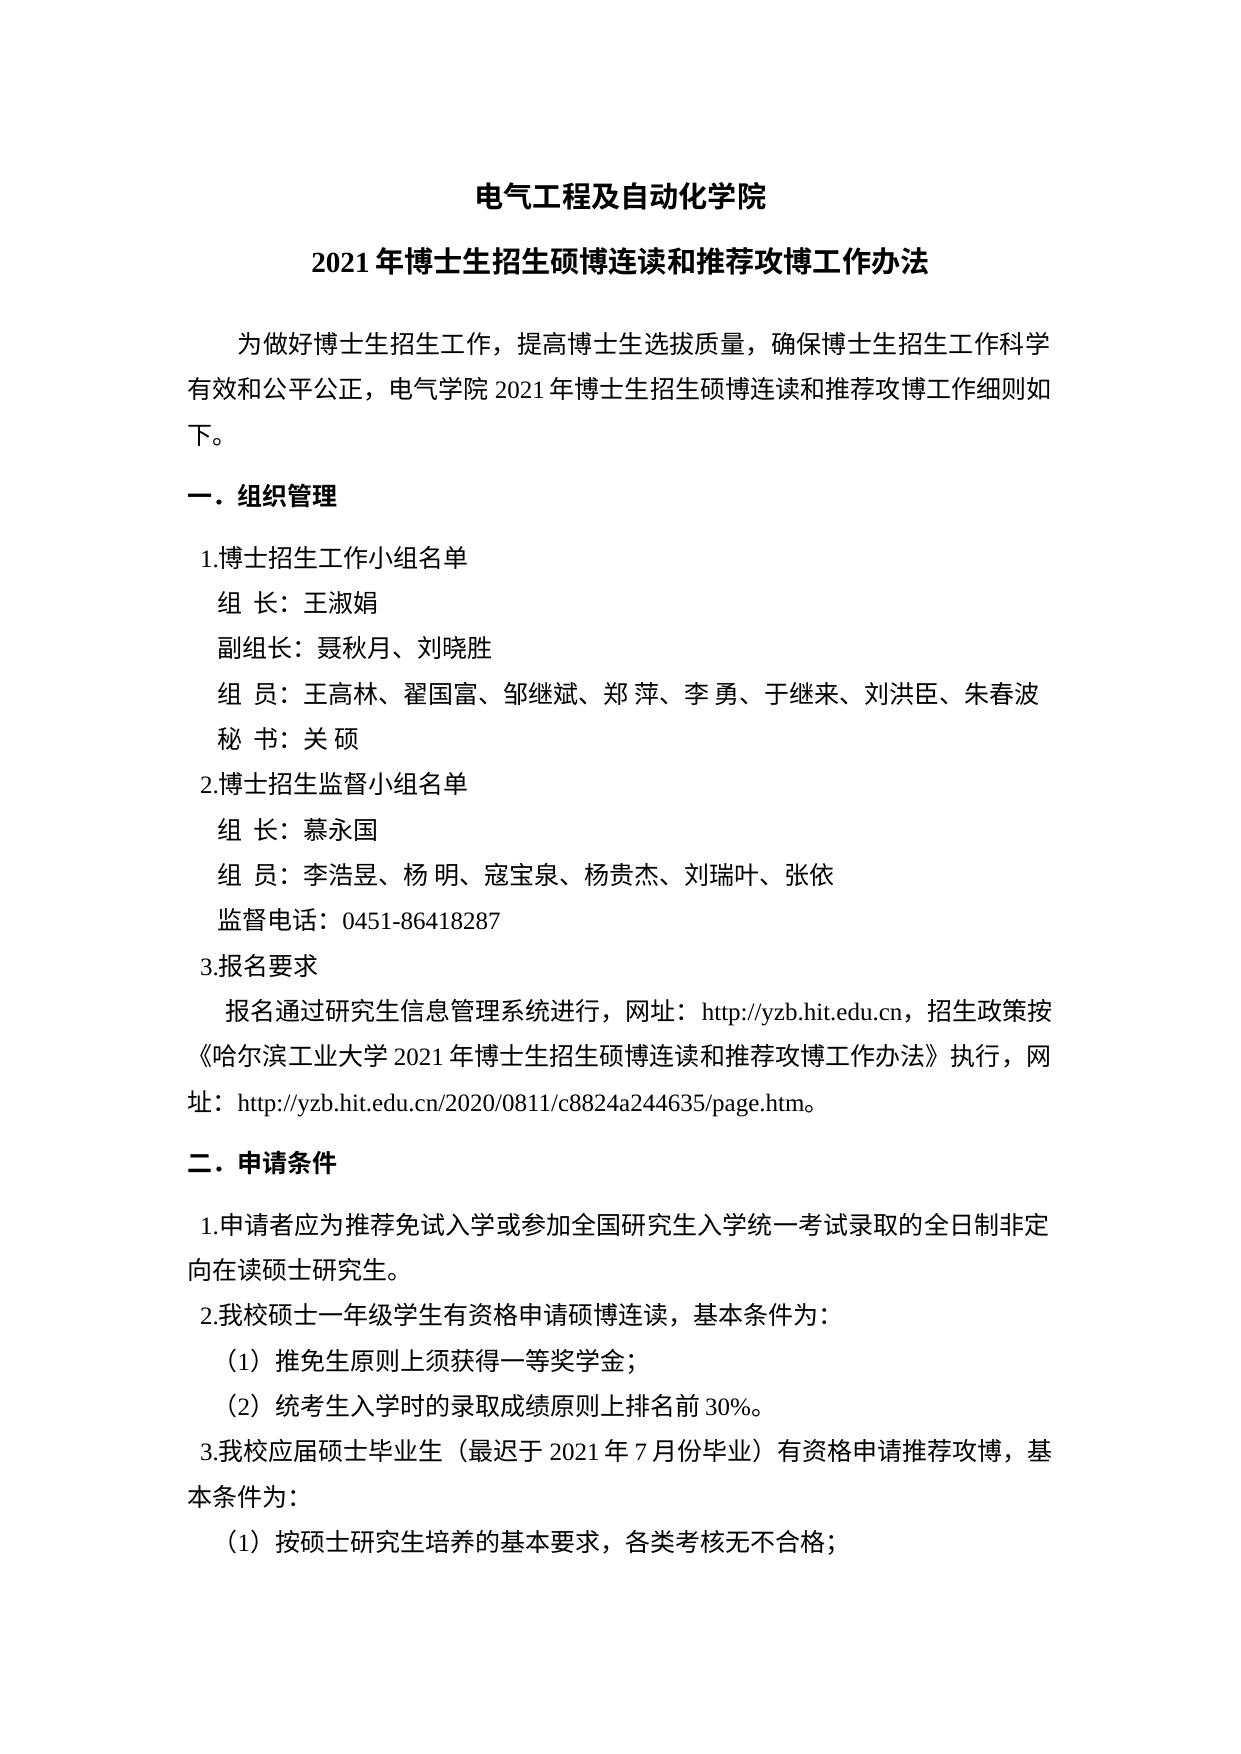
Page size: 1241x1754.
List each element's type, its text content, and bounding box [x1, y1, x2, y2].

text 组 长：王淑娟 [187, 583, 1053, 620]
text 1.申请者应为推荐免试入学或参加全国研究生入学统一考试录取的全日制非定向在读硕士研究生。 [187, 1205, 1053, 1287]
text 2021年博士生招生硕博连读和推荐攻博工作办法 [187, 227, 1053, 292]
text 监督电话：0451-86418287 [217, 901, 1053, 937]
text 组 长：慕永国 [217, 810, 1053, 846]
text 2.博士招生监督小组名单 [187, 765, 1053, 801]
text （2）统考生入学时的录取成绩原则上排名前30%。 [187, 1386, 1053, 1423]
text 3.报名要求 [187, 946, 1053, 982]
text 组 员：王高林、翟国富、邹继斌、郑 萍、李 勇、于继来、刘洪臣、朱春波 [217, 674, 1053, 710]
text 为做好博士生招生工作，提高博士生选拔质量，确保博士生招生工作科学有效和公平公正，电气学院2021年博士生招生硕博连读和推荐攻博工作细则如下。 [187, 324, 1053, 451]
text 1.博士招生工作小组名单 [187, 538, 1053, 574]
text 报名通过研究生信息管理系统进行，网址：http://yzb.hit.edu.cn，招生政策按《哈尔滨工业大学2021年博士生招生硕博连读和推荐攻博工作办法》执行，网址：http://yzb.hit.edu.cn/2020/0811/c8824a244635/page.htm。 [187, 991, 1053, 1118]
text （1）推免生原则上须获得一等奖学金； [187, 1341, 1053, 1377]
text 3.我校应届硕士毕业生（最迟于2021年7月份毕业）有资格申请推荐攻博，基本条件为： [187, 1432, 1053, 1513]
text （1）按硕士研究生培养的基本要求，各类考核无不合格； [187, 1522, 1053, 1558]
text 二．申请条件 [187, 1143, 1053, 1180]
text 一．组织管理 [187, 477, 1053, 513]
text 副组长：聂秋月、刘晓胜 [187, 629, 1053, 665]
text 电气工程及自动化学院 [187, 162, 1053, 227]
text 秘 书：关 硕 [217, 719, 1053, 756]
text 组 员：李浩昱、杨 明、寇宝泉、杨贵杰、刘瑞叶、张依 [217, 855, 1053, 892]
text 2.我校硕士一年级学生有资格申请硕博连读，基本条件为： [187, 1296, 1053, 1332]
